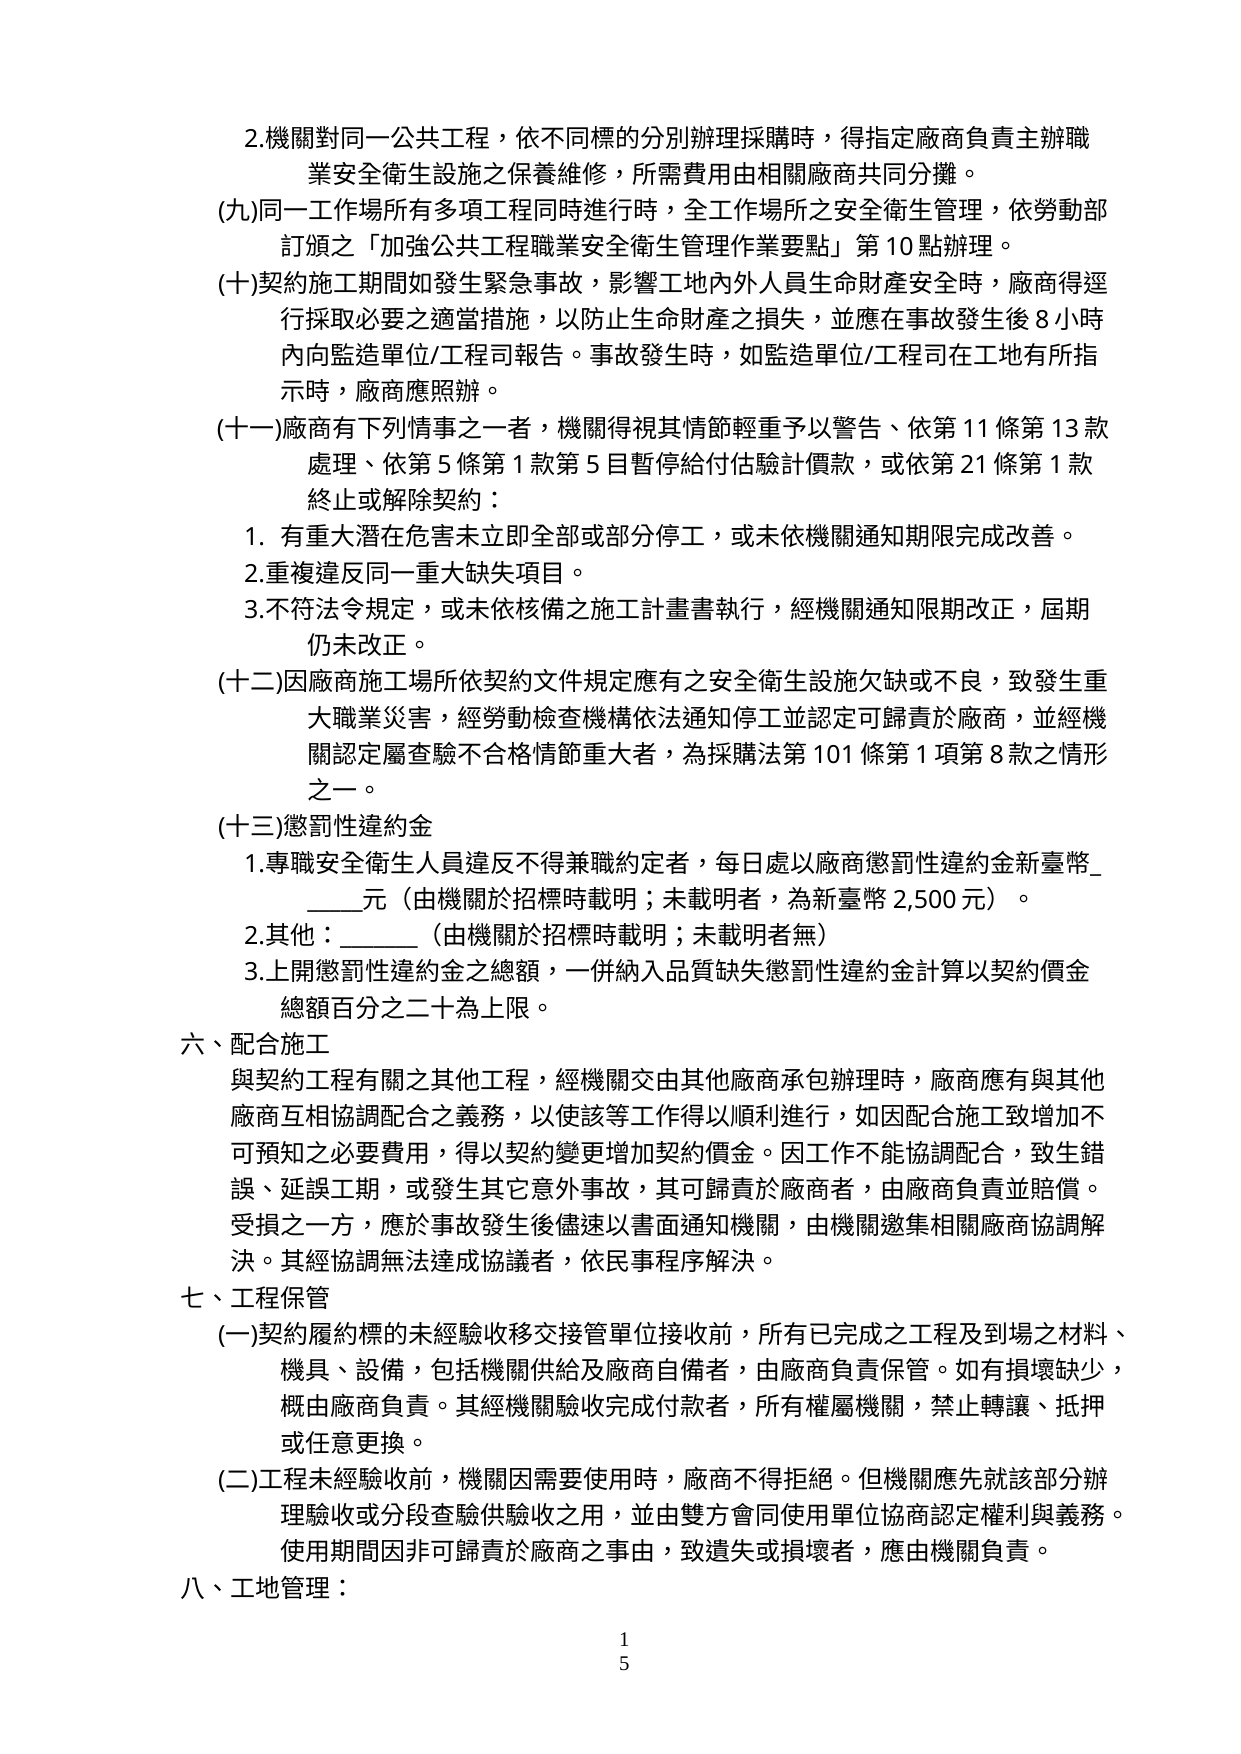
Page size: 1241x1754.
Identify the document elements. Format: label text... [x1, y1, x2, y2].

text 2.重複違反同一重大缺失項目。 [205, 553, 1110, 589]
text (九)同一工作場所有多項工程同時進行時，全工作場所之安全衛生管理，依勞動部訂頒之「加強公共工程職業安全衛生管理作業要點」第10點辦理。 [205, 191, 1110, 263]
text (十一)廠商有下列情事之一者，機關得視其情節輕重予以警告、依第11條第13款處理、依第5條第1款第5目暫停給付估驗計價款，或依第21條第1款終止或解除契約： [204, 408, 1110, 517]
text 八、工地管理： [180, 1568, 1110, 1604]
text (一)契約履約標的未經驗收移交接管單位接收前，所有已完成之工程及到場之材料、機具、設備，包括機關供給及廠商自備者，由廠商負責保管。如有損壞缺少，概由廠商負責。其經機關驗收完成付款者，所有權屬機關，禁止轉讓、抵押或任意更換。 [205, 1314, 1110, 1459]
text 與契約工程有關之其他工程，經機關交由其他廠商承包辦理時，廠商應有與其他廠商互相協調配合之義務，以使該等工作得以順利進行，如因配合施工致增加不可預知之必要費用，得以契約變更增加契約價金。因工作不能協調配合，致生錯誤、延誤工期，或發生其它意外事故，其可歸責於廠商者，由廠商負責並賠償。受損之一方，應於事故發生後儘速以書面通知機關，由機關邀集相關廠商協調解決。其經協調無法達成協議者，依民事程序解決。 [230, 1061, 1110, 1278]
text (二)工程未經驗收前，機關因需要使用時，廠商不得拒絕。但機關應先就該部分辦理驗收或分段查驗供驗收之用，並由雙方會同使用單位協商認定權利與義務。使用期間因非可歸責於廠商之事由，致遺失或損壞者，應由機關負責。 [205, 1459, 1110, 1568]
text 1.專職安全衛生人員違反不得兼職約定者，每日處以廠商懲罰性違約金新臺幣______元（由機關於招標時載明；未載明者，為新臺幣2,500元）。 [205, 843, 1110, 916]
text (十三)懲罰性違約金 [205, 807, 1110, 843]
text 2.機關對同一公共工程，依不同標的分別辦理採購時，得指定廠商負責主辦職業安全衛生設施之保養維修，所需費用由相關廠商共同分攤。 [205, 118, 1110, 191]
text (十二)因廠商施工場所依契約文件規定應有之安全衛生設施欠缺或不良，致發生重大職業災害，經勞動檢查機構依法通知停工並認定可歸責於廠商，並經機關認定屬查驗不合格情節重大者，為採購法第101條第1項第8款之情形之一。 [205, 662, 1110, 807]
text (十)契約施工期間如發生緊急事故，影響工地內外人員生命財產安全時，廠商得逕行採取必要之適當措施，以防止生命財產之損失，並應在事故發生後8小時內向監造單位/工程司報告。事故發生時，如監造單位/工程司在工地有所指示時，廠商應照辦。 [205, 263, 1110, 408]
text 3.不符法令規定，或未依核備之施工計畫書執行，經機關通知限期改正，屆期仍未改正。 [205, 589, 1110, 662]
text 六、配合施工 [130, 1024, 1110, 1061]
text 3.上開懲罰性違約金之總額，一併納入品質缺失懲罰性違約金計算以契約價金總額百分之二十為上限。 [205, 952, 1110, 1024]
text 1. 有重大潛在危害未立即全部或部分停工，或未依機關通知期限完成改善。 [205, 517, 1110, 553]
text 2.其他：_______（由機關於招標時載明；未載明者無） [205, 916, 1110, 952]
text 七、工程保管 [130, 1278, 1110, 1314]
